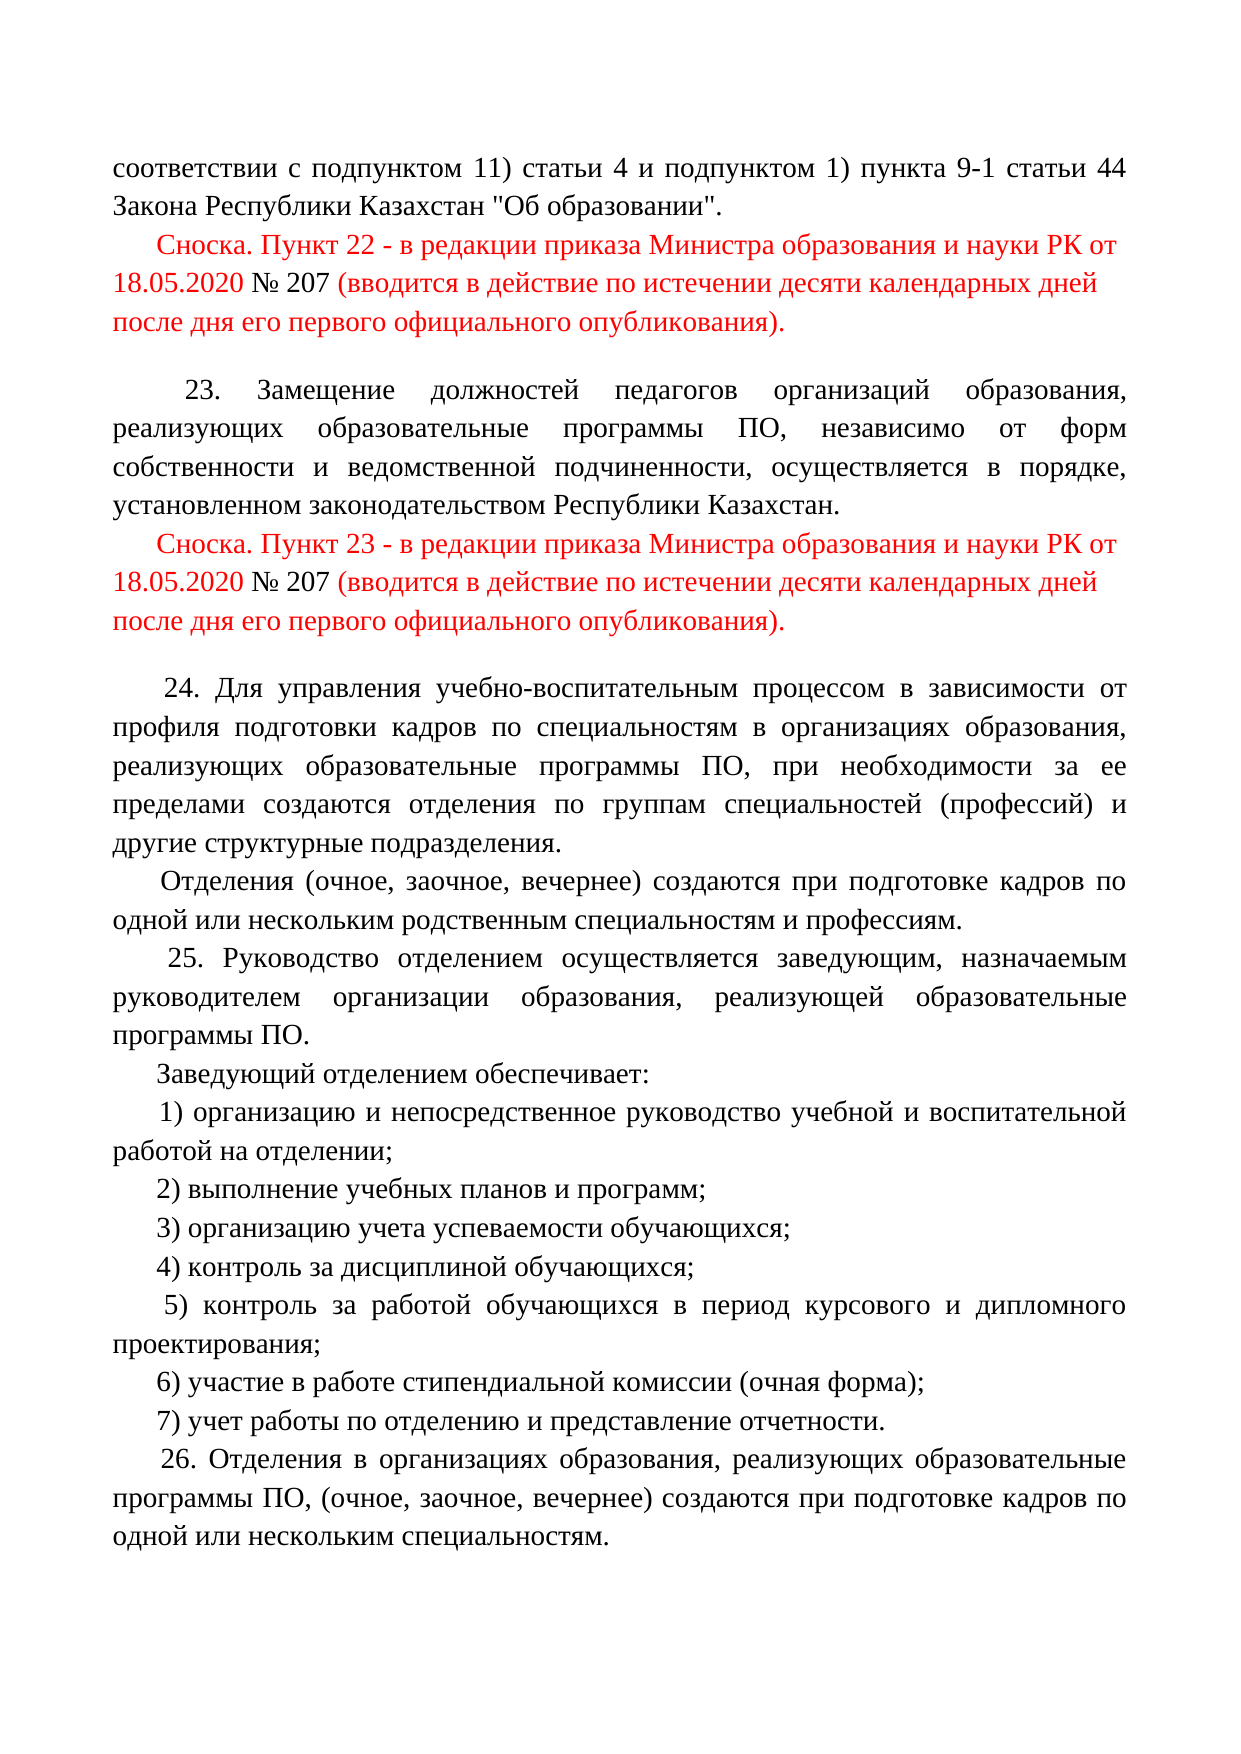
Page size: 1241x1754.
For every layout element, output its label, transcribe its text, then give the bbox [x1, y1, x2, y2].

text 26. Отделения в организациях образования, реализующих образовательные программы ПО, (очное, заочное, вечернее) создаются при подготовке кадров по одной или нескольким специальностям. [112, 1441, 1128, 1552]
text 24. Для управления учебно-воспитательным процессом в зависимости от профиля подготовки кадров по специальностям в организациях образования, реализующих образовательные программы ПО, при необходимости за ее пределами создаются отделения по группам специальностей (профессий) и другие структурные подразделения. [112, 671, 1128, 858]
text 1) организацию и непосредственное руководство учебной и воспитательной работой на отделении; [112, 1094, 1128, 1167]
text Заведующий отделением обеспечивает: [112, 1056, 1128, 1089]
text Отделения (очное, заочное, вечернее) создаются при подготовке кадров по одной или нескольким родственным специальностям и профессиям. [112, 863, 1128, 935]
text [112, 150, 1128, 222]
text 6) участие в работе стипендиальной комиссии (очная форма); [112, 1364, 1128, 1398]
text 25. Руководство отделением осуществляется заведующим, назначаемым руководителем организации образования, реализующей образовательные программы ПО. [112, 940, 1128, 1051]
text 23. Замещение должностей педагогов организаций образования, реализующих образовательные программы ПО, независимо от форм собственности и ведомственной подчиненности, осуществляется в порядке, установленном законодательством Республики Казахстан. [112, 372, 1128, 521]
text 2) выполнение учебных планов и программ; [112, 1172, 1128, 1205]
text 5) контроль за работой обучающихся в период курсового и дипломного проектирования; [112, 1287, 1128, 1359]
text Сноска. Пункт 22 - в редакции приказа Министра образования и науки РК от 18.05.2020 № 207 (вводится в действие по истечении десяти календарных дней после дня его первого официального опубликования). [112, 227, 1128, 368]
text 4) контроль за дисциплиной обучающихся; [112, 1249, 1128, 1282]
text 3) организацию учета успеваемости обучающихся; [112, 1210, 1128, 1244]
text 7) учет работы по отделению и представление отчетности. [112, 1403, 1128, 1436]
text Сноска. Пункт 23 - в редакции приказа Министра образования и науки РК от 18.05.2020 № 207 (вводится в действие по истечении десяти календарных дней после дня его первого официального опубликования). [112, 526, 1128, 667]
